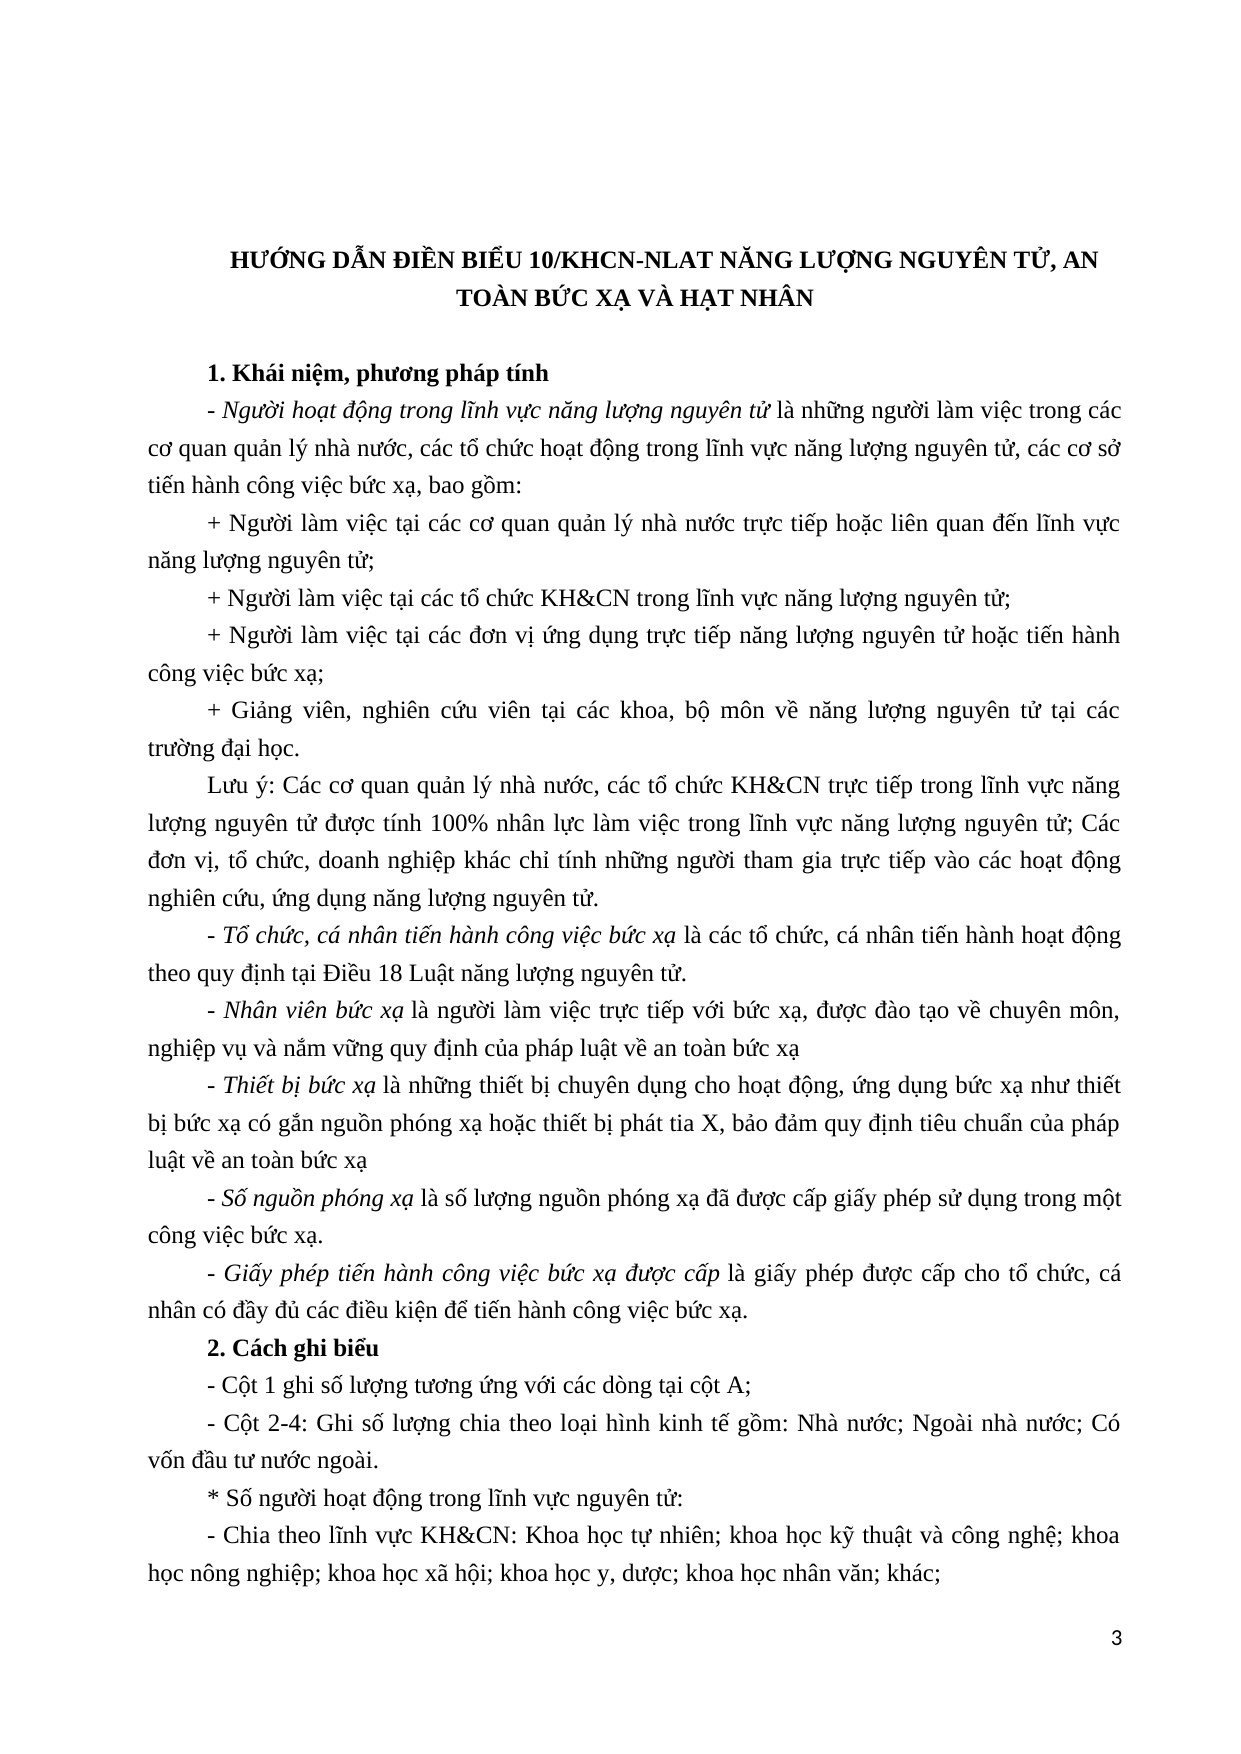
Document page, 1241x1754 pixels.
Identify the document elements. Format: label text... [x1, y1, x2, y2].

text - Thiết bị bức xạ là những thiết bị chuyên dụng cho hoạt động, ứng dụng bức xạ như thiết bị bức xạ có gắn nguồn phóng xạ hoặc thiết bị phát tia X, bảo đảm quy định tiêu chuẩn của pháp luật về an toàn bức xạ [148, 1064, 1122, 1176]
text - Nhân viên bức xạ là người làm việc trực tiếp với bức xạ, được đào tạo về chuyên môn, nghiệp vụ và nắm vững quy định của pháp luật về an toàn bức xạ [148, 989, 1122, 1064]
text HƯỚNG DẪN ĐIỀN BIỂU 10/KHCN-NLAT NĂNG LƯỢNG NGUYÊN TỬ, AN TOÀN BỨC XẠ VÀ HẠT NHÂN [148, 239, 1122, 314]
text - Chia theo lĩnh vực KH&CN: Khoa học tự nhiên; khoa học kỹ thuật và công nghệ; khoa học nông nghiệp; khoa học xã hội; khoa học y, dược; khoa học nhân văn; khác; [148, 1514, 1122, 1589]
text - Cột 2-4: Ghi số lượng chia theo loại hình kinh tế gồm: Nhà nước; Ngoài nhà nước; Có vốn đầu tư nước ngoài. [148, 1401, 1122, 1476]
text - Người hoạt động trong lĩnh vực năng lượng nguyên tử là những người làm việc trong các cơ quan quản lý nhà nước, các tổ chức hoạt động trong lĩnh vực năng lượng nguyên tử, các cơ sở tiến hành công việc bức xạ, bao gồm: [148, 389, 1122, 501]
text - Số nguồn phóng xạ là số lượng nguồn phóng xạ đã được cấp giấy phép sử dụng trong một công việc bức xạ. [148, 1176, 1122, 1251]
text + Người làm việc tại các tổ chức KH&CN trong lĩnh vực năng lượng nguyên tử; [148, 576, 1122, 614]
text 1. Khái niệm, phương pháp tính [148, 351, 1122, 389]
text 2. Cách ghi biểu [148, 1326, 1122, 1364]
text Lưu ý: Các cơ quan quản lý nhà nước, các tổ chức KH&CN trực tiếp trong lĩnh vực năng lượng nguyên tử được tính 100% nhân lực làm việc trong lĩnh vực năng lượng nguyên tử; Các đơn vị, tổ chức, doanh nghiệp khác chỉ tính những người tham gia trực tiếp vào các hoạt động nghiên cứu, ứng dụng năng lượng nguyên tử. [148, 764, 1122, 914]
text + Người làm việc tại các cơ quan quản lý nhà nước trực tiếp hoặc liên quan đến lĩnh vực năng lượng nguyên tử; [148, 501, 1122, 576]
text + Giảng viên, nghiên cứu viên tại các khoa, bộ môn về năng lượng nguyên tử tại các trường đại học. [148, 689, 1122, 764]
text - Tổ chức, cá nhân tiến hành công việc bức xạ là các tổ chức, cá nhân tiến hành hoạt động theo quy định tại Điều 18 Luật năng lượng nguyên tử. [148, 914, 1122, 989]
text * Số người hoạt động trong lĩnh vực nguyên tử: [148, 1476, 1122, 1514]
text - Cột 1 ghi số lượng tương ứng với các dòng tại cột A; [148, 1364, 1122, 1401]
text - Giấy phép tiến hành công việc bức xạ được cấp là giấy phép được cấp cho tổ chức, cá nhân có đầy đủ các điều kiện để tiến hành công việc bức xạ. [148, 1251, 1122, 1326]
text + Người làm việc tại các đơn vị ứng dụng trực tiếp năng lượng nguyên tử hoặc tiến hành công việc bức xạ; [148, 614, 1122, 689]
